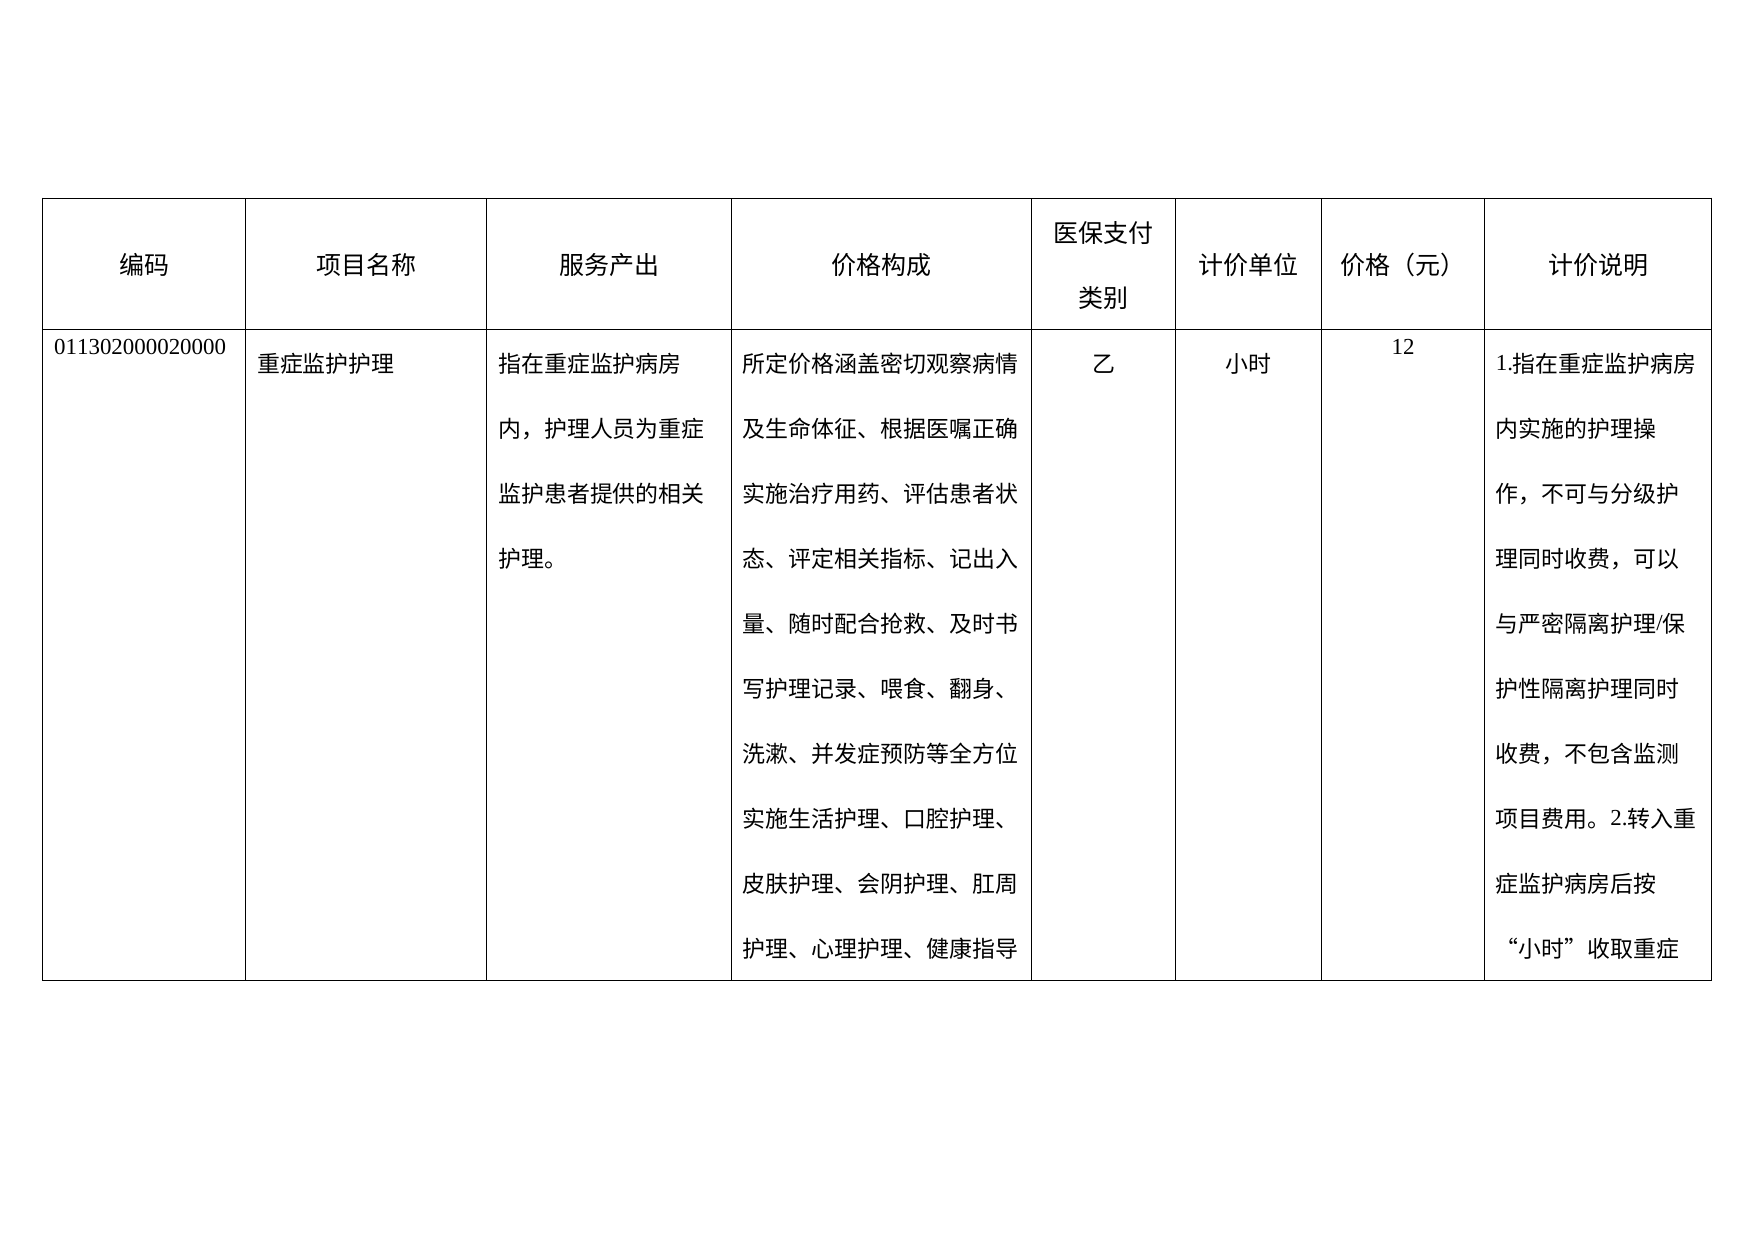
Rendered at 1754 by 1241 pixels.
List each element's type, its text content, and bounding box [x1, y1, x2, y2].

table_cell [1485, 330, 1711, 980]
table_cell 12 [1322, 330, 1484, 980]
table_header 价格（元） [1322, 199, 1484, 329]
table_cell 小时 [1176, 330, 1321, 980]
table_header 服务产出 [487, 199, 731, 329]
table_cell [732, 330, 1031, 980]
table_header 价格构成 [732, 199, 1031, 329]
table_cell 乙 [1032, 330, 1175, 980]
table_header 医保支付类别 [1032, 199, 1175, 329]
table_header 编码 [43, 199, 245, 329]
table_header 计价说明 [1485, 199, 1711, 329]
table_cell 011302000020000 [43, 330, 245, 980]
table_cell 指在重症监护病房内，护理人员为重症监护患者提供的相关护理。 [487, 330, 731, 980]
table_header 计价单位 [1176, 199, 1321, 329]
table_header 项目名称 [246, 199, 486, 329]
table_cell 重症监护护理 [246, 330, 486, 980]
